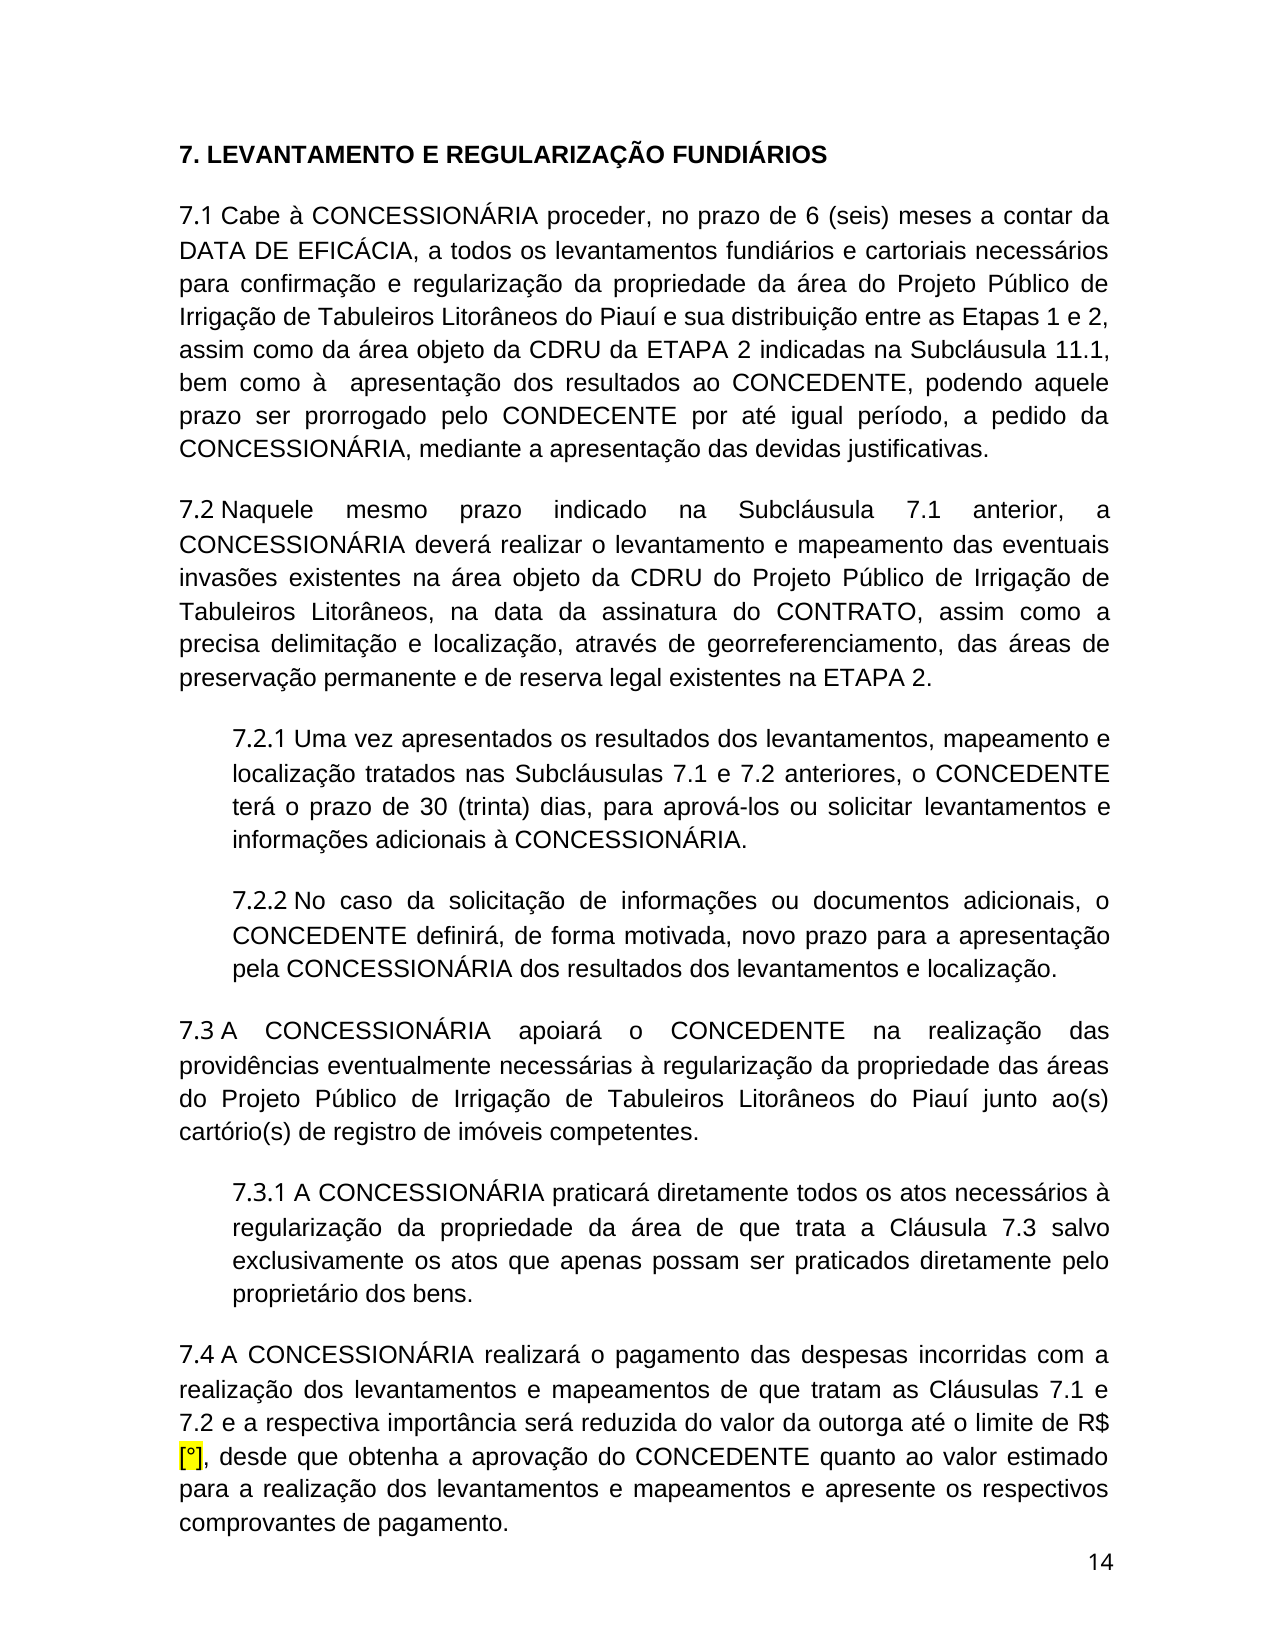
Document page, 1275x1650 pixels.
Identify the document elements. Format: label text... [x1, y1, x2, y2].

list A CONCESSIONÁRIA apoiará o CONCEDENTE na realização das providências eventualmente necessárias à regularização da propriedade das áreas do Projeto Público de Irrigação de Tabuleiros Litorâneos do Piauí junto ao(s) cartório(s) de registro de imóveis competentes. [179, 1012, 1110, 1145]
list A CONCESSIONÁRIA realizará o pagamento das despesas incorridas com a realização dos levantamentos e mapeamentos de que tratam as Cláusulas 7.1 e 7.2 e a respectiva importância será reduzida do valor da outorga até o limite de R$ [°], desde que obtenha a aprovação do CONCEDENTE quanto ao valor estimado para a realização dos levantamentos e mapeamentos e apresente os respectivos comprovantes de pagamento. [179, 1337, 1110, 1536]
list No caso da solicitação de informações ou documentos adicionais, o CONCEDENTE definirá, de forma motivada, novo prazo para a apresentação pela CONCESSIONÁRIA dos resultados dos levantamentos e localização. [232, 883, 1111, 983]
list Cabe à CONCESSIONÁRIA proceder, no prazo de 6 (seis) meses a contar da DATA DE EFICÁCIA, a todos os levantamentos fundiários e cartoriais necessários para confirmação e regularização da propriedade da área do Projeto Público de Irrigação de Tabuleiros Litorâneos do Piauí e sua distribuição entre as Etapas 1 e 2, assim como da área objeto da CDRU da ETAPA 2 indicadas na Subcláusula 11.1, bem como à apresentação dos resultados ao CONCEDENTE, podendo aquele prazo ser prorrogado pelo CONDECENTE por até igual período, a pedido da CONCESSIONÁRIA, mediante a apresentação das devidas justificativas. [179, 198, 1110, 463]
list A CONCESSIONÁRIA praticará diretamente todos os atos necessários à regularização da propriedade da área de que trata a Cláusula 7.3 salvo exclusivamente os atos que apenas possam ser praticados diretamente pelo proprietário dos bens. [232, 1175, 1111, 1308]
subtitle LEVANTAMENTO E REGULARIZAÇÃO FUNDIÁRIOS [179, 139, 1167, 168]
list Uma vez apresentados os resultados dos levantamentos, mapeamento e localização tratados nas Subcláusulas 7.1 e 7.2 anteriores, o CONCEDENTE terá o prazo de 30 (trinta) dias, para aprová-los ou solicitar levantamentos e informações adicionais à CONCESSIONÁRIA. [232, 721, 1111, 854]
list Naquele mesmo prazo indicado na Subcláusula 7.1 anterior, a CONCESSIONÁRIA deverá realizar o levantamento e mapeamento das eventuais invasões existentes na área objeto da CDRU do Projeto Público de Irrigação de Tabuleiros Litorâneos, na data da assinatura do CONTRATO, assim como a precisa delimitação e localização, através de georreferenciamento, das áreas de preservação permanente e de reserva legal existentes na ETAPA 2. [179, 492, 1110, 691]
